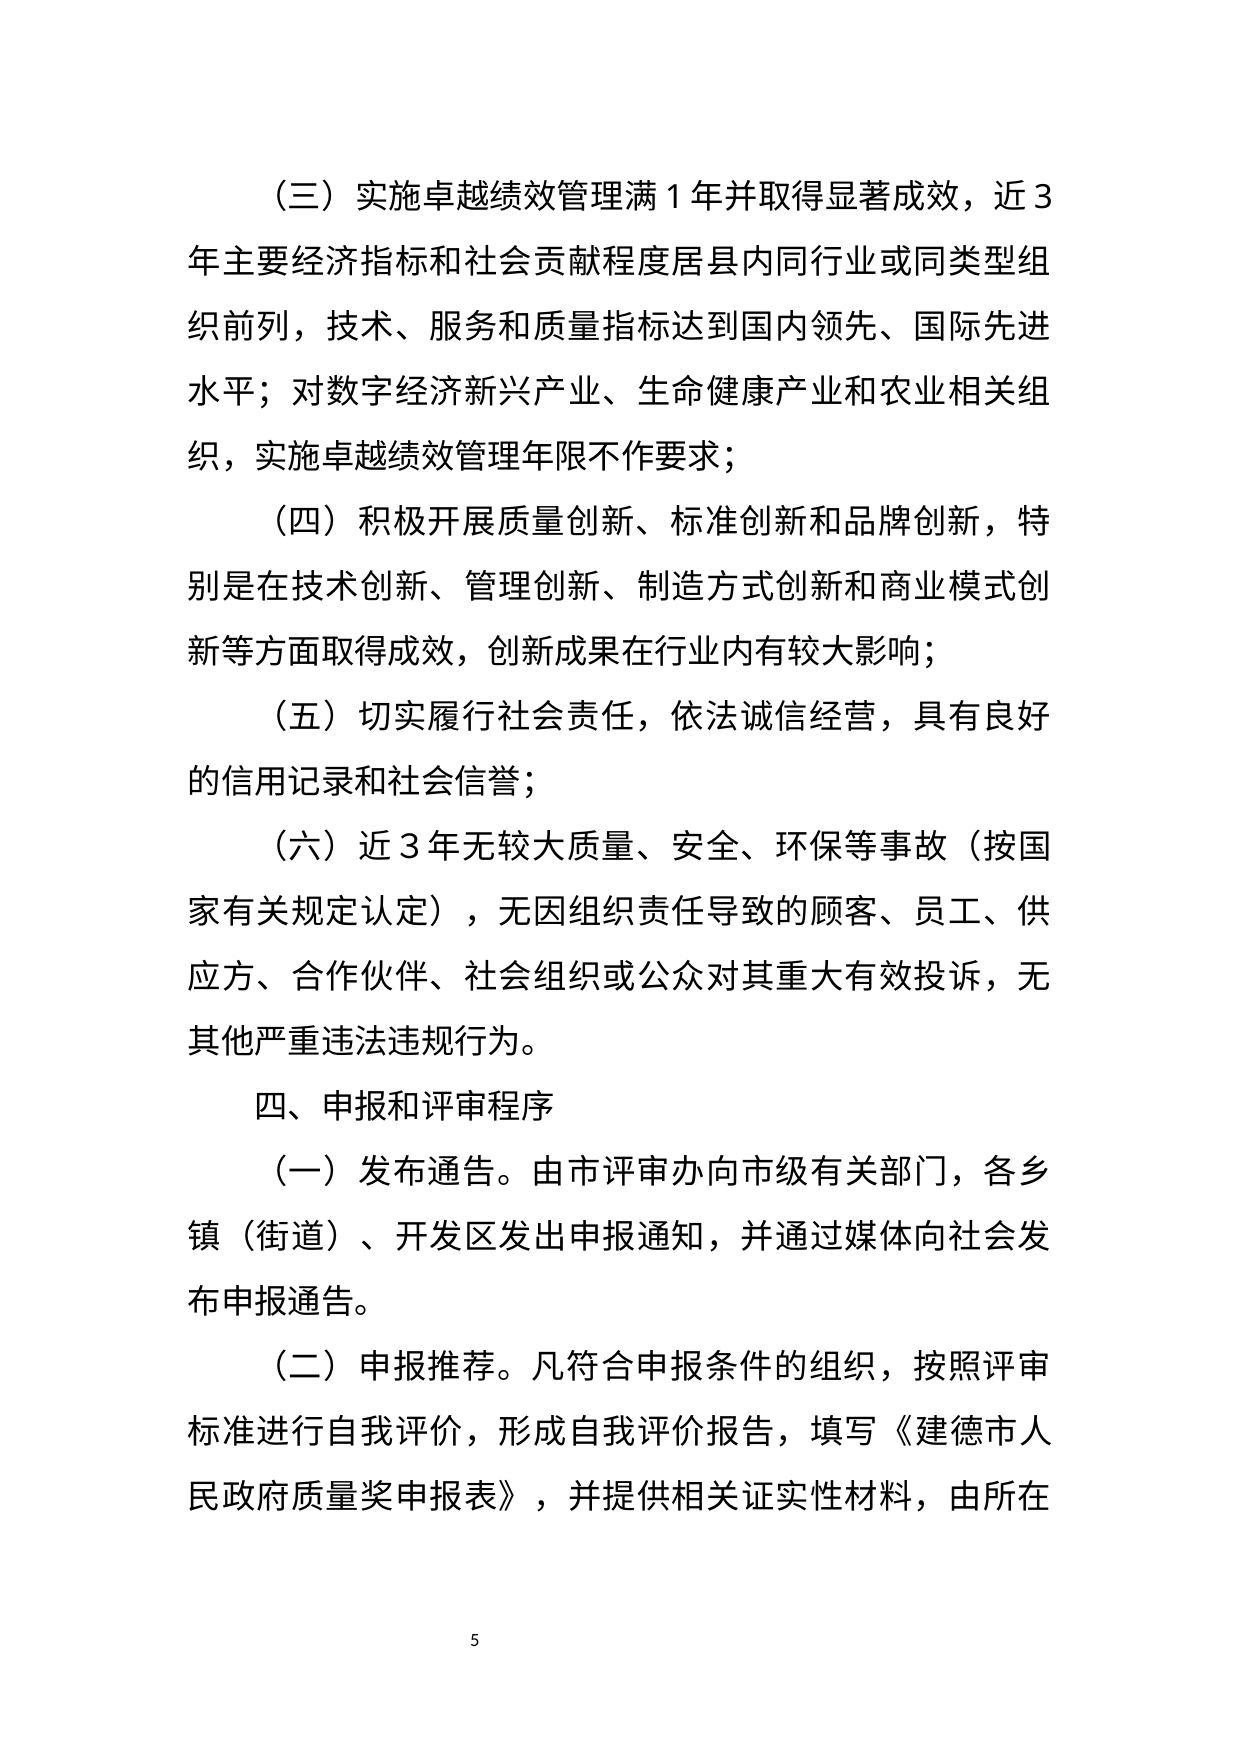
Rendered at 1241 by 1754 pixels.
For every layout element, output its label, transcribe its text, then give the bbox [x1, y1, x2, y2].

text （三）实施卓越绩效管理满1年并取得显著成效，近3年主要经济指标和社会贡献程度居县内同行业或同类型组织前列，技术、服务和质量指标达到国内领先、国际先进水平；对数字经济新兴产业、生命健康产业和农业相关组织，实施卓越绩效管理年限不作要求； [187, 162, 1053, 487]
text （一）发布通告。由市评审办向市级有关部门，各乡镇（街道）、开发区发出申报通知，并通过媒体向社会发布申报通告。 [187, 1137, 1053, 1332]
text （五）切实履行社会责任，依法诚信经营，具有良好的信用记录和社会信誉； [187, 682, 1053, 812]
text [187, 1332, 1053, 1527]
text （四）积极开展质量创新、标准创新和品牌创新，特别是在技术创新、管理创新、制造方式创新和商业模式创新等方面取得成效，创新成果在行业内有较大影响； [187, 487, 1053, 682]
text （六）近３年无较大质量、安全、环保等事故（按国家有关规定认定），无因组织责任导致的顾客、员工、供应方、合作伙伴、社会组织或公众对其重大有效投诉，无其他严重违法违规行为。 [187, 812, 1053, 1072]
text 四、申报和评审程序 [187, 1072, 1053, 1137]
